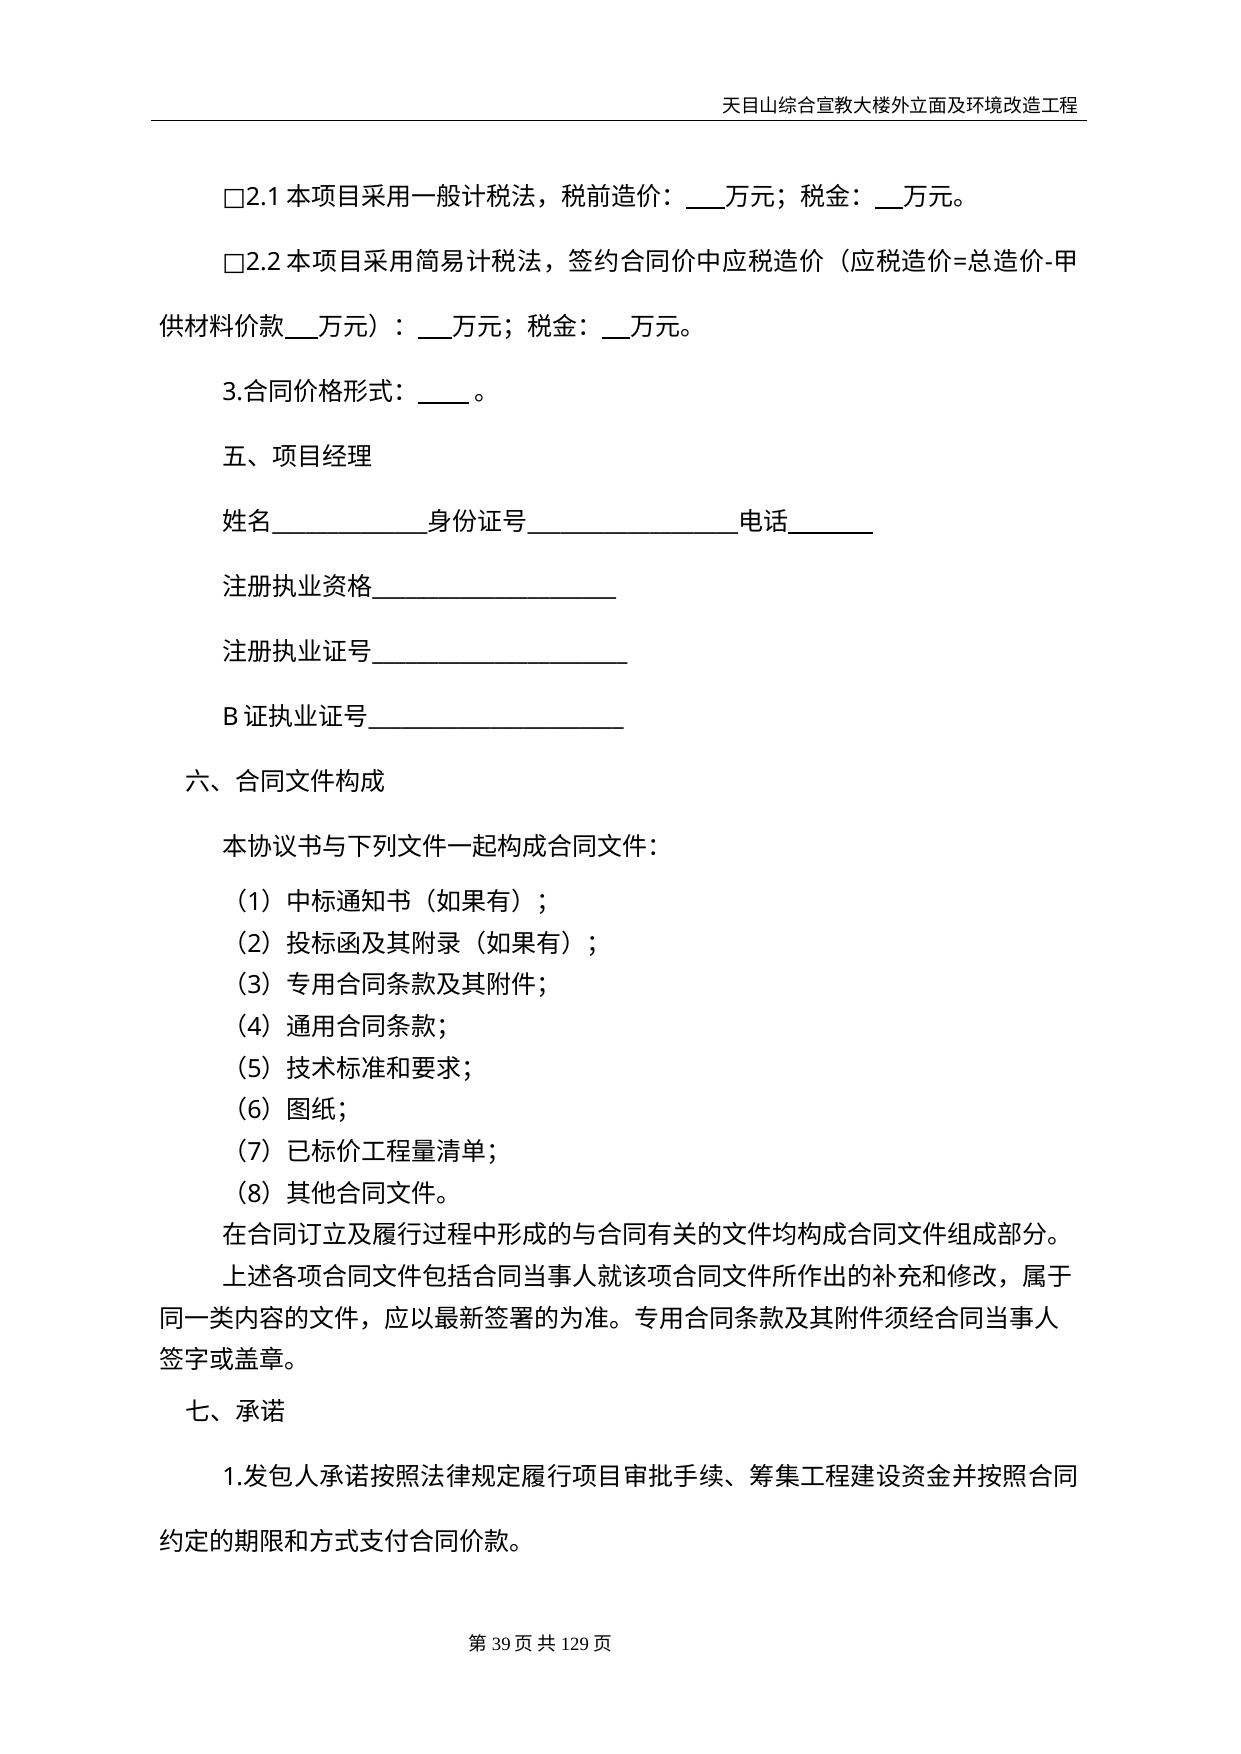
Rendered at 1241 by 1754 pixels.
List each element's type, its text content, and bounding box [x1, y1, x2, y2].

text 六、合同文件构成 [159, 747, 1078, 812]
text 五、项目经理 [159, 422, 1078, 487]
text B证执业证号_______________________ [159, 682, 1078, 747]
text 3.合同价格形式： 。 [159, 357, 1078, 422]
text （3）专用合同条款及其附件； [159, 960, 1078, 1002]
text （5）技术标准和要求； [159, 1044, 1078, 1085]
text （1）中标通知书（如果有）； [159, 877, 1078, 919]
text 本协议书与下列文件一起构成合同文件： [159, 812, 1078, 877]
text 上述各项合同文件包括合同当事人就该项合同文件所作出的补充和修改，属于同一类内容的文件，应以最新签署的为准。专用合同条款及其附件须经合同当事人签字或盖章。 [159, 1252, 1078, 1377]
text 姓名______________身份证号___________________电话 [159, 487, 1078, 552]
text （8）其他合同文件。 [159, 1169, 1078, 1210]
text 七、承诺 [159, 1377, 1078, 1442]
text 注册执业证号_______________________ [159, 617, 1078, 682]
text （6）图纸； [159, 1085, 1078, 1127]
text （4）通用合同条款； [159, 1002, 1078, 1044]
text 1.发包人承诺按照法律规定履行项目审批手续、筹集工程建设资金并按照合同约定的期限和方式支付合同价款。 [159, 1442, 1078, 1572]
text □2.2本项目采用简易计税法，签约合同价中应税造价（应税造价=总造价-甲供材料价款 万元）： 万元；税金： 万元。 [159, 227, 1078, 357]
text （2）投标函及其附录（如果有）； [159, 919, 1078, 960]
text 在合同订立及履行过程中形成的与合同有关的文件均构成合同文件组成部分。 [159, 1210, 1078, 1252]
text 注册执业资格______________________ [159, 552, 1078, 617]
text □2.1本项目采用一般计税法，税前造价： 万元；税金： 万元。 [159, 162, 1078, 227]
text （7）已标价工程量清单； [159, 1127, 1078, 1169]
